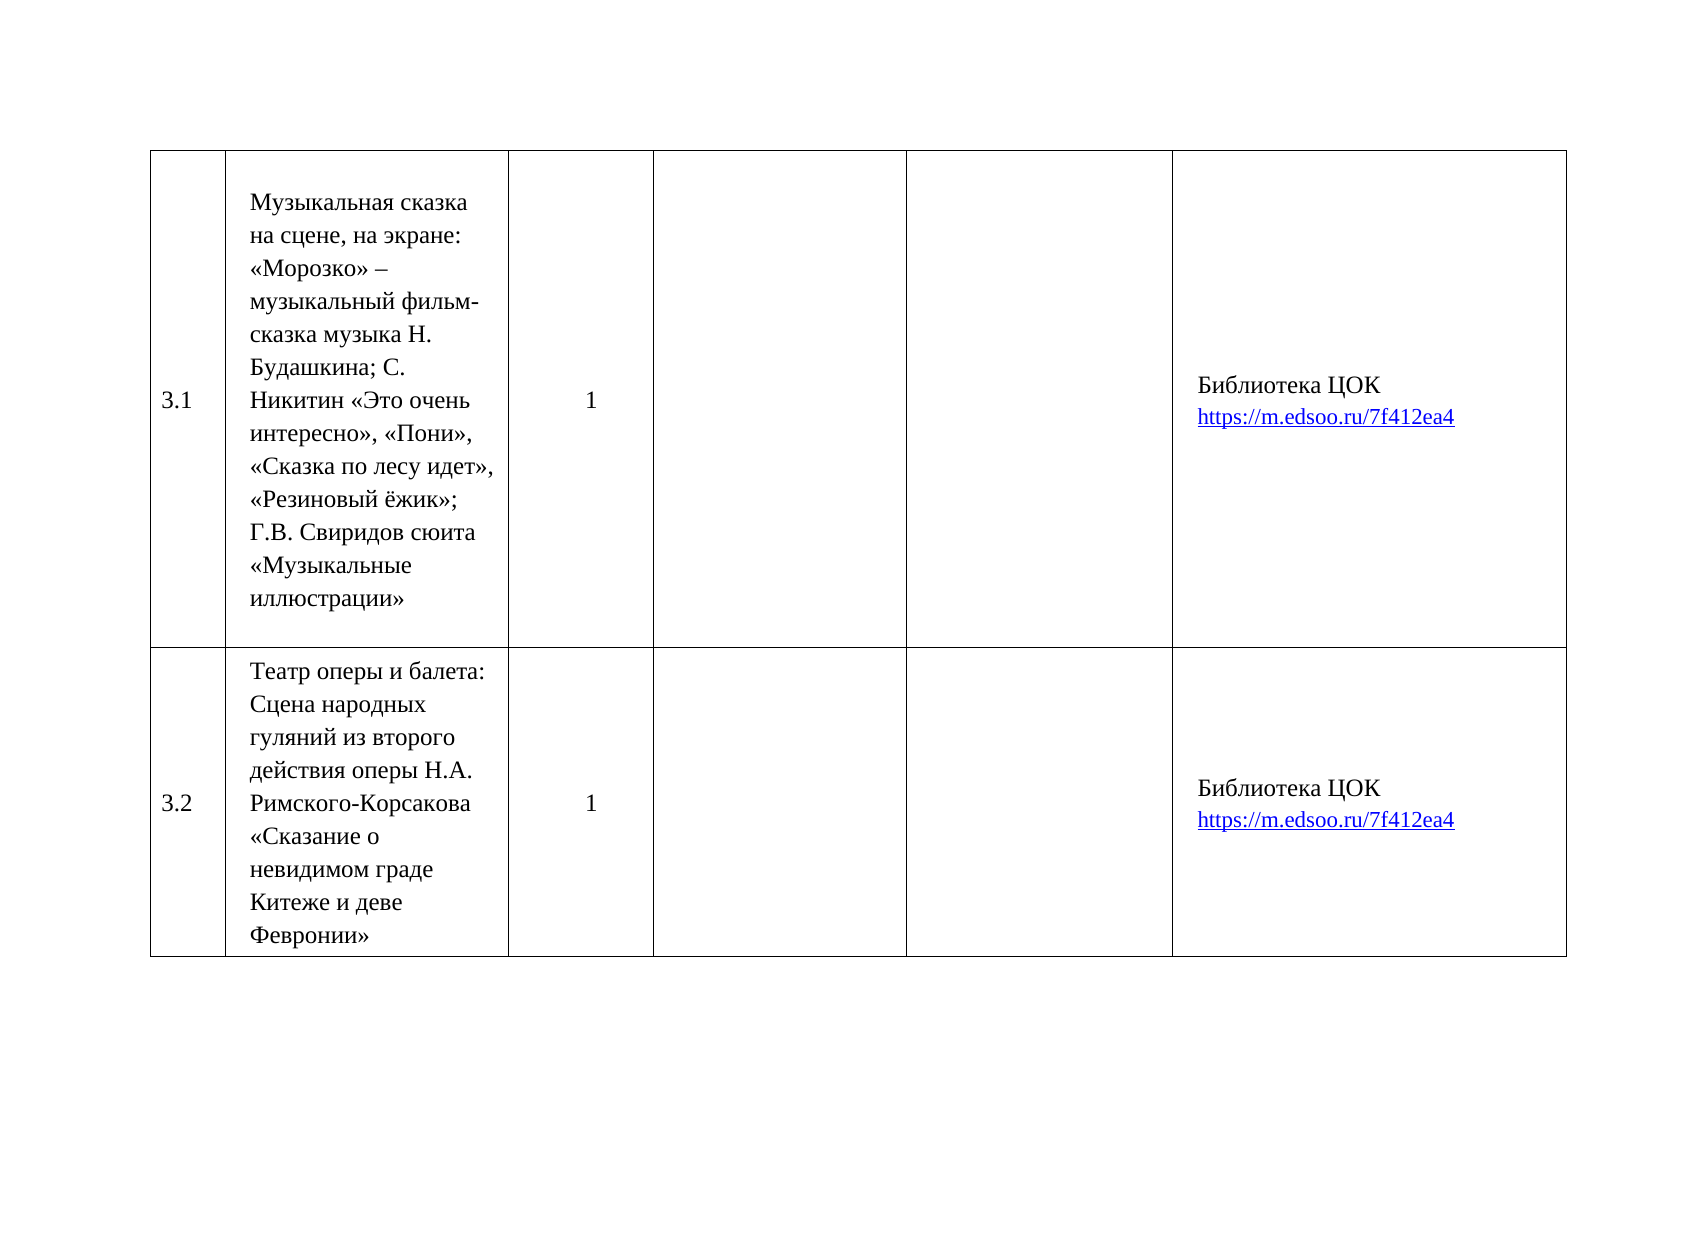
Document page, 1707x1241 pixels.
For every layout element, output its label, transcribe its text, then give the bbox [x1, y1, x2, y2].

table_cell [1173, 151, 1566, 647]
table_cell Театр оперы и балета: Сцена народных гуляний из второго действия оперы Н.А. Римского-Корсакова «Сказание о невидимом граде Китеже и деве Февронии» [226, 648, 508, 956]
table_cell [907, 151, 1172, 647]
table_cell [907, 648, 1172, 956]
table_cell [654, 648, 906, 956]
table_cell [654, 151, 906, 647]
table_cell 3.1 [151, 151, 225, 647]
table_cell 1 [509, 648, 653, 956]
table_cell 3.2 [151, 648, 225, 956]
table_cell Музыкальная сказка на сцене, на экране: «Морозко» – музыкальный фильм-сказка музыка Н. Будашкина; С. Никитин «Это очень интересно», «Пони», «Сказка по лесу идет», «Резиновый ёжик»; Г.В. Свиридов сюита «Музыкальные иллюстрации» [226, 151, 508, 647]
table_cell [1173, 648, 1566, 956]
table_cell 1 [509, 151, 653, 647]
